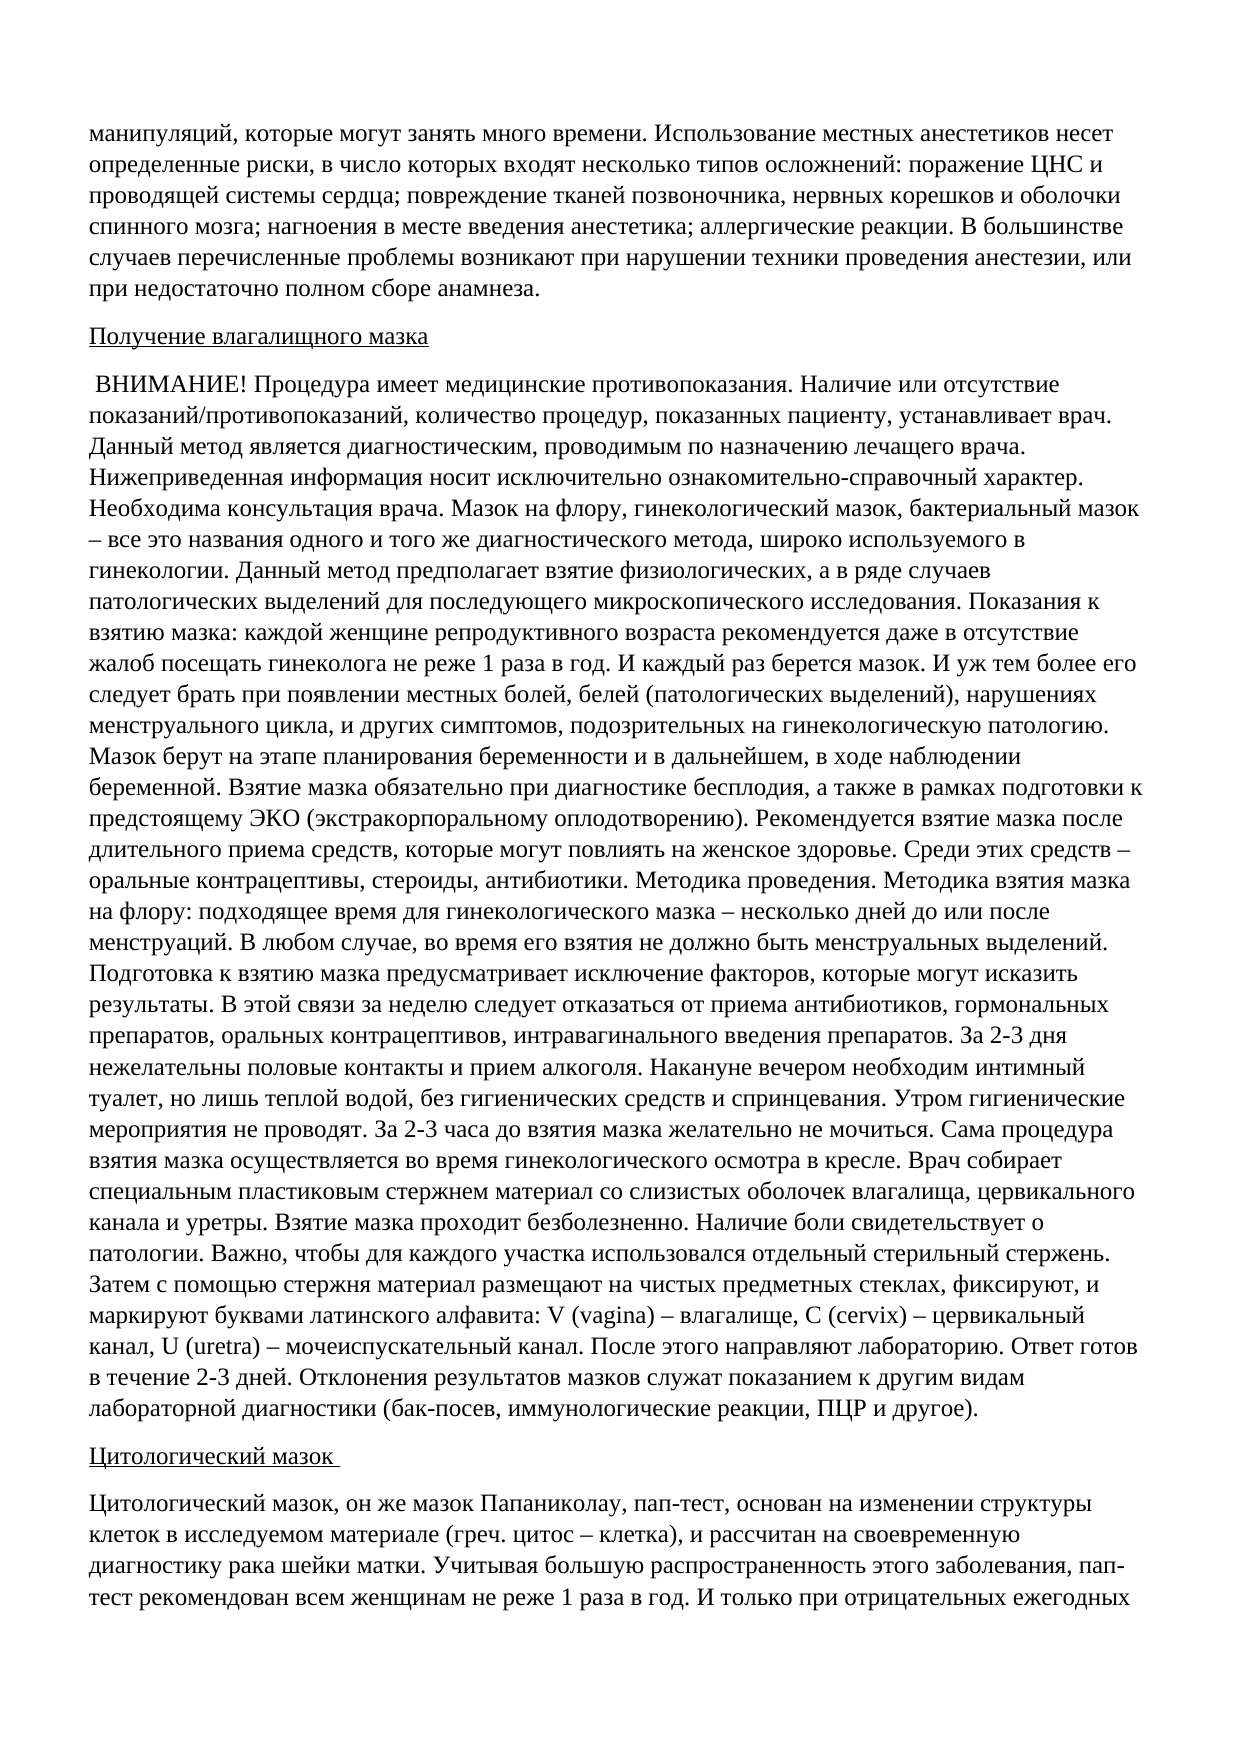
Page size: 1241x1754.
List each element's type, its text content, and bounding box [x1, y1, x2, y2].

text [88, 118, 1152, 302]
text Цитологический мазок [88, 1441, 1152, 1469]
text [88, 1488, 1152, 1610]
text ВНИМАНИЕ! Процедура имеет медицинские противопоказания. Наличие или отсутствие показаний/противопоказаний, количество процедур, показанных пациенту, устанавливает врач. Данный метод является диагностическим, проводимым по назначению лечащего врача. Нижеприведенная информация носит исключительно ознакомительно-справочный характер. Необходима консультация врача. Мазок на флору, гинекологический мазок, бактериальный мазок – все это названия одного и того же диагностического метода, широко используемого в гинекологии. Данный метод предполагает взятие физиологических, а в ряде случаев патологических выделений для последующего микроскопического исследования. Показания к взятию мазка: каждой женщине репродуктивного возраста рекомендуется даже в отсутствие жалоб посещать гинеколога не реже 1 раза в год. И каждый раз берется мазок. И уж тем более его следует брать при появлении местных болей, белей (патологических выделений), нарушениях менструального цикла, и других симптомов, подозрительных на гинекологическую патологию. Мазок берут на этапе планирования беременности и в дальнейшем, в ходе наблюдении беременной. Взятие мазка обязательно при диагностике бесплодия, а также в рамках подготовки к предстоящему ЭКО (экстракорпоральному оплодотворению). Рекомендуется взятие мазка после длительного приема средств, которые могут повлиять на женское здоровье. Среди этих средств – оральные контрацептивы, стероиды, антибиотики. Методика проведения. Методика взятия мазка на флору: подходящее время для гинекологического мазка – несколько дней до или после менструаций. В любом случае, во время его взятия не должно быть менструальных выделений. Подготовка к взятию мазка предусматривает исключение факторов, которые могут исказить результаты. В этой связи за неделю следует отказаться от приема антибиотиков, гормональных препаратов, оральных контрацептивов, интравагинального введения препаратов. За 2-3 дня нежелательны половые контакты и прием алкоголя. Накануне вечером необходим интимный туалет, но лишь теплой водой, без гигиенических средств и спринцевания. Утром гигиенические мероприятия не проводят. За 2-3 часа до взятия мазка желательно не мочиться. Сама процедура взятия мазка осуществляется во время гинекологического осмотра в кресле. Врач собирает специальным пластиковым стержнем материал со слизистых оболочек влагалища, цервикального канала и уретры. Взятие мазка проходит безболезненно. Наличие боли свидетельствует о патологии. Важно, чтобы для каждого участка использовался отдельный стерильный стержень. Затем с помощью стержня материал размещают на чистых предметных стеклах, фиксируют, и маркируют буквами латинского алфавита: V (vagina) – влагалище, C (cervix) – цервикальный канал, U (uretra) – мочеиспускательный канал. После этого направляют лабораторию. Ответ готов в течение 2-3 дней. Отклонения результатов мазков служат показанием к другим видам лабораторной диагностики (бак-посев, иммунологические реакции, ПЦР и другое). [88, 369, 1152, 1422]
text Получение влагалищного мазка [88, 321, 1152, 350]
